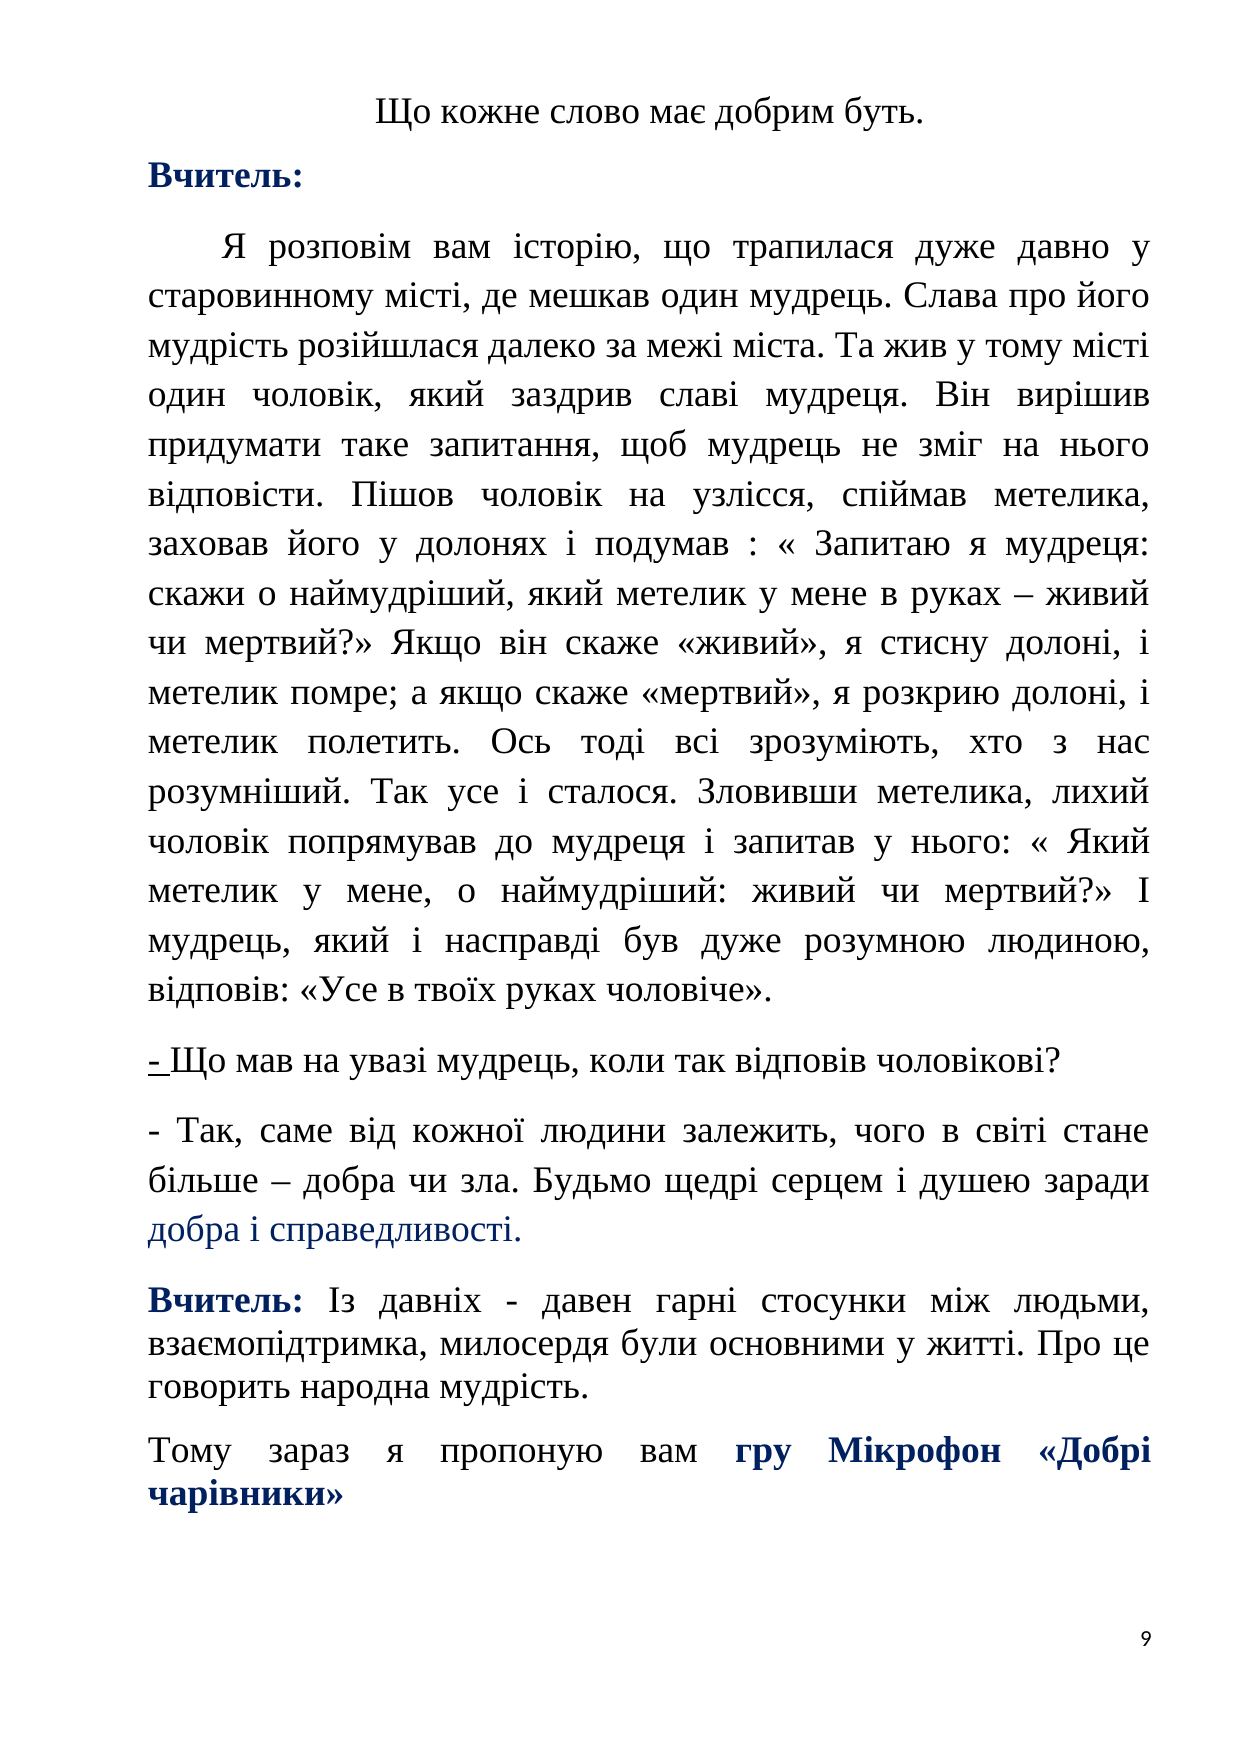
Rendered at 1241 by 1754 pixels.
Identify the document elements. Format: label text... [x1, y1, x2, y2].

text Вчитель: [148, 153, 1152, 196]
text - Так, саме від кожної людини залежить, чого в світі стане більше – добра чи зла. Будьмо щедрі серцем і душею заради добра і справедливості. [148, 1108, 1152, 1250]
text Я розповім вам історію, що трапилася дуже давно у старовинному місті, де мешкав один мудрець. Слава про його мудрість розійшлася далеко за межі міста. Та жив у тому місті один чоловік, який заздрив славі мудреця. Він вирішив придумати таке запитання, щоб мудрець не зміг на нього відповісти. Пішов чоловік на узлісся, спіймав метелика, заховав його у долонях і подумав : « Запитаю я мудреця: скажи о наймудріший, який метелик у мене в руках – живий чи мертвий?» Якщо він скаже «живий», я стисну долоні, і метелик помре; а якщо скаже «мертвий», я розкрию долоні, і метелик полетить. Ось тоді всі зрозуміють, хто з нас розумніший. Так усе і сталося. Зловивши метелика, лихий чоловік попрямував до мудреця і запитав у нього: « Який метелик у мене, о наймудріший: живий чи мертвий?» І мудрець, який і насправді був дуже розумною людиною, відповів: «Усе в твоїх руках чоловіче». [148, 223, 1152, 1010]
text Що кожне слово має добрим буть. [148, 89, 1152, 132]
text Вчитель: Із давніх - давен гарні стосунки між людьми, взаємопідтримка, милосердя були основними у житті. Про це говорить народна мудрість. [148, 1277, 1152, 1407]
text - Що мав на увазі мудрець, коли так відповів чоловікові? [148, 1037, 1152, 1080]
text Тому зараз я пропоную вам гру Мікрофон «Добрі чарівники» [148, 1427, 1152, 1514]
